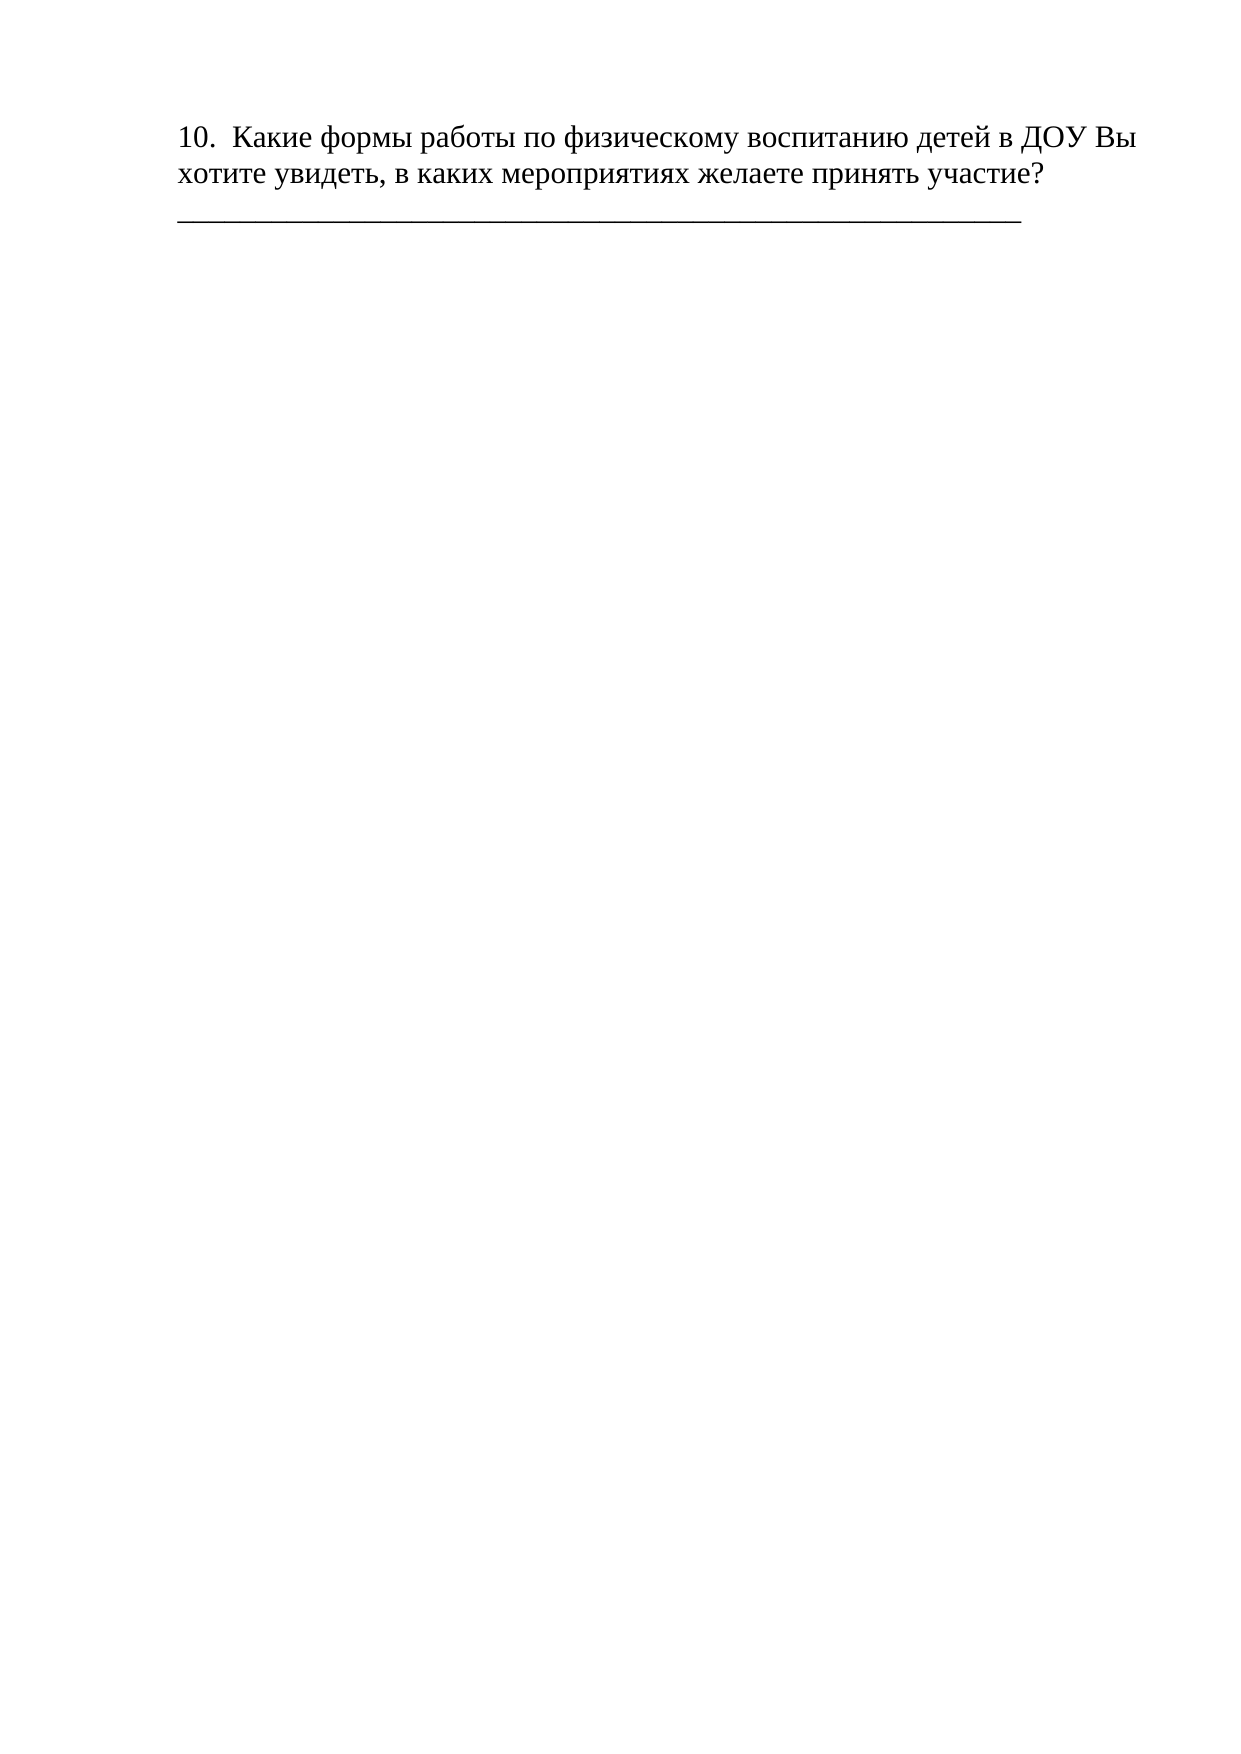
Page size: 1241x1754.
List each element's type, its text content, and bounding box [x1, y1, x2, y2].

text 10. Какие формы работы по физическому воспитанию детей в ДОУ Вы хотите увидеть, в каких мероприятиях желаете принять участие?______________________________________________________ [177, 118, 1152, 226]
